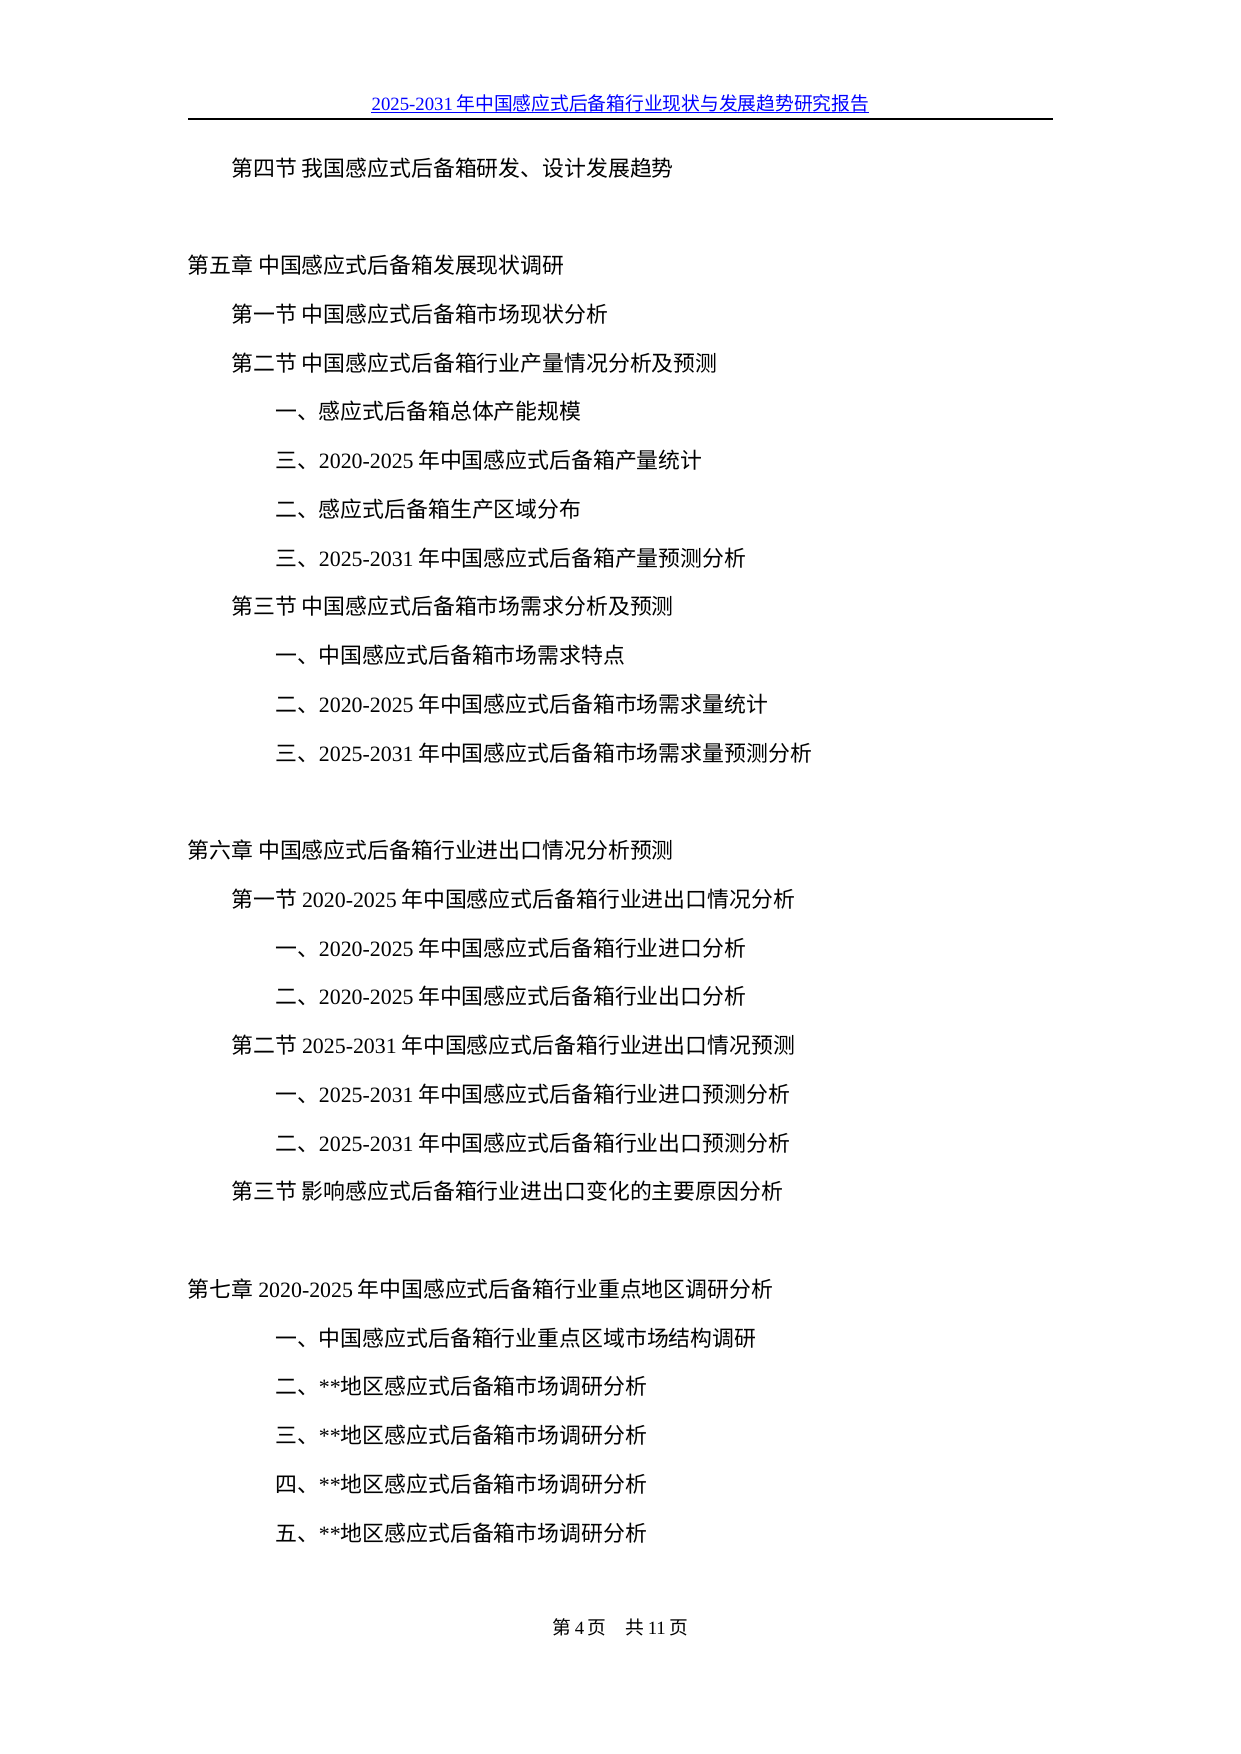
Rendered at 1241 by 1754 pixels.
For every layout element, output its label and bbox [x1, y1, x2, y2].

text [187, 150, 1053, 1548]
